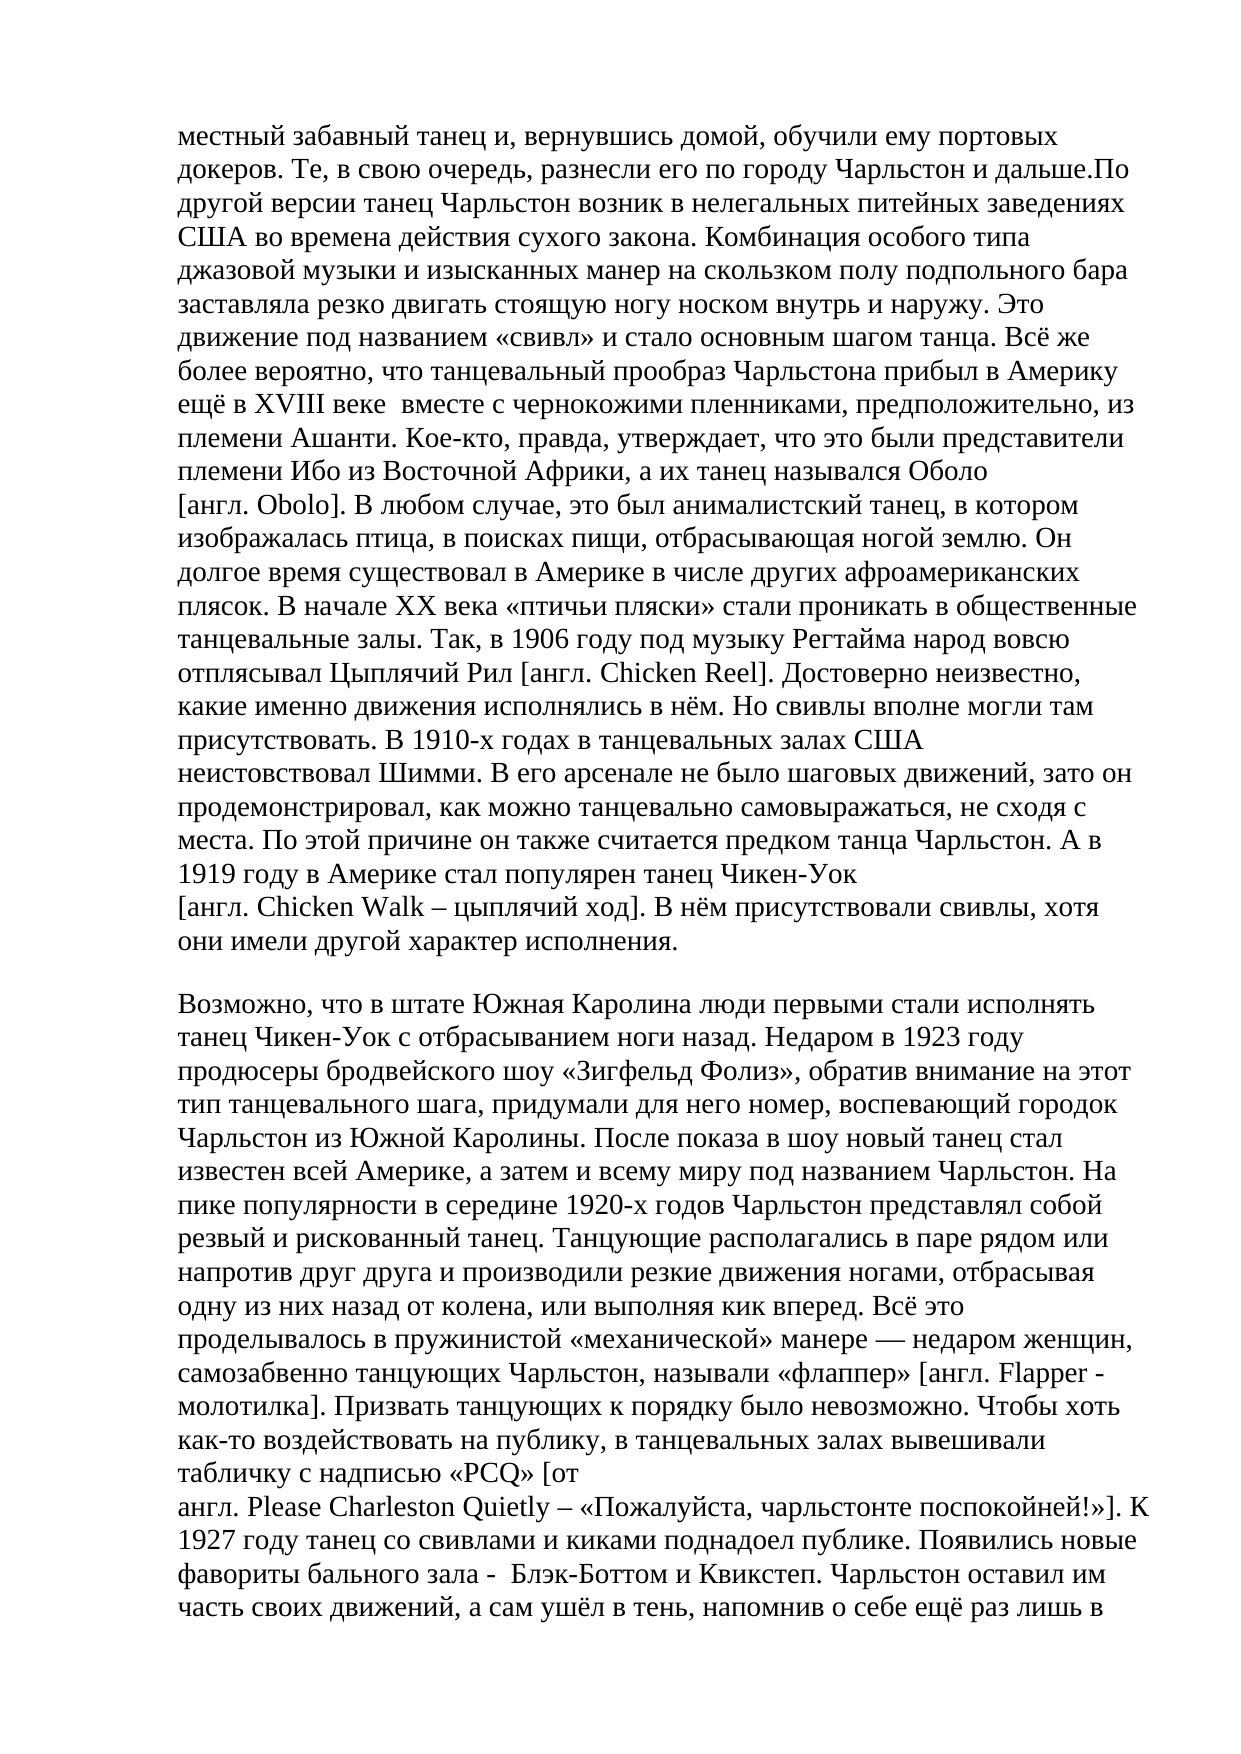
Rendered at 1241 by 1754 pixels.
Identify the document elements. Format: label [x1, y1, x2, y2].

text [177, 118, 1152, 957]
text [177, 986, 1152, 1623]
